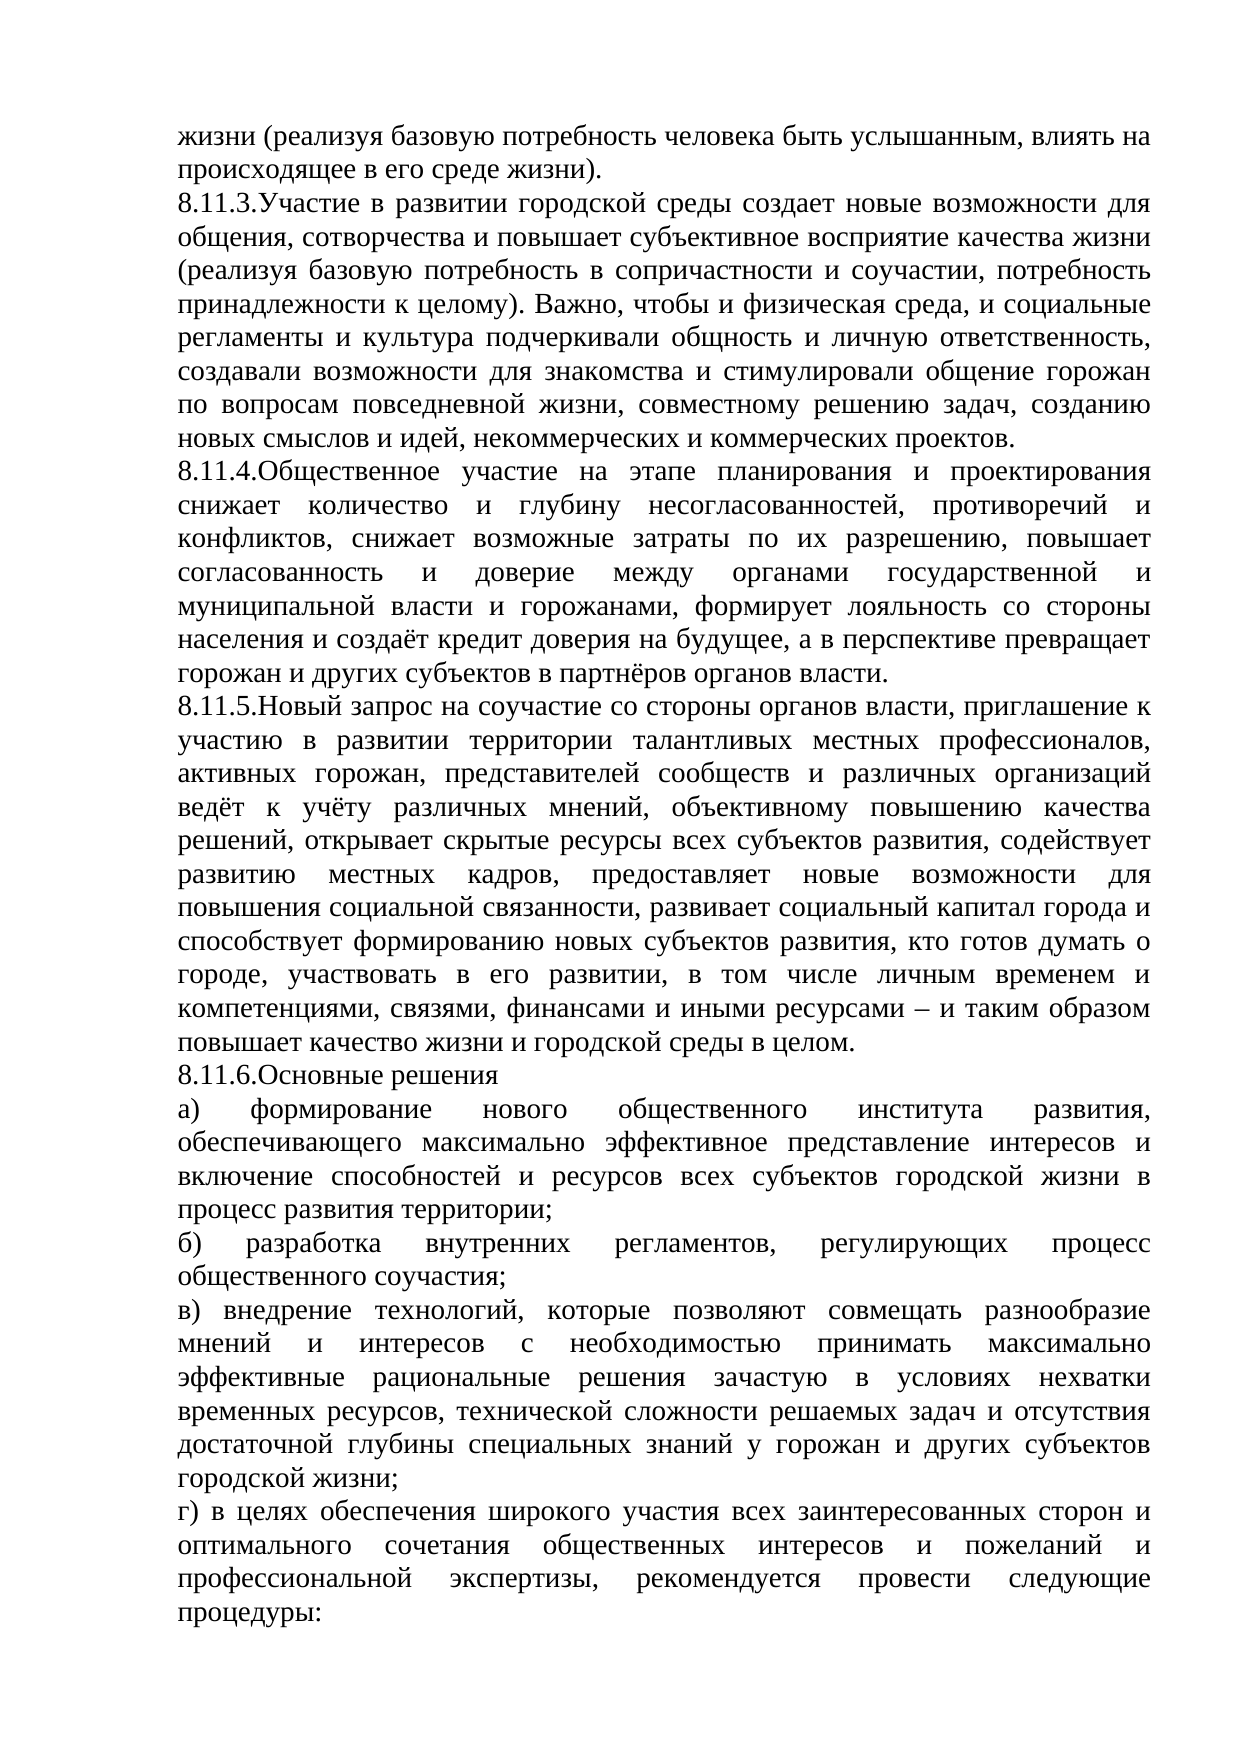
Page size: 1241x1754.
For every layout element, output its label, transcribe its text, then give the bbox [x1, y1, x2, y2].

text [177, 118, 1152, 185]
text 8.11.5.Новый запрос на соучастие со стороны органов власти, приглашение к участию в развитии территории талантливых местных профессионалов, активных горожан, представителей сообществ и различных организаций ведёт к учёту различных мнений, объективному повышению качества решений, открывает скрытые ресурсы всех субъектов развития, содействует развитию местных кадров, предоставляет новые возможности для повышения социальной связанности, развивает социальный капитал города и способствует формированию новых субъектов развития, кто готов думать о городе, участвовать в его развитии, в том числе личным временем и компетенциями, связями, финансами и иными ресурсами – и таким образом повышает качество жизни и городской среды в целом. [177, 688, 1152, 1057]
text г) в целях обеспечения широкого участия всех заинтересованных сторон и оптимального сочетания общественных интересов и пожеланий и профессиональной экспертизы, рекомендуется провести следующие процедуры: [177, 1493, 1152, 1627]
text 8.11.4.Общественное участие на этапе планирования и проектирования снижает количество и глубину несогласованностей, противоречий и конфликтов, снижает возможные затраты по их разрешению, повышает согласованность и доверие между органами государственной и муниципальной власти и горожанами, формирует лояльность со стороны населения и создаёт кредит доверия на будущее, а в перспективе превращает горожан и других субъектов в партнёров органов власти. [177, 453, 1152, 688]
text а) формирование нового общественного института развития, обеспечивающего максимально эффективное представление интересов и включение способностей и ресурсов всех субъектов городской жизни в процесс развития территории; [177, 1091, 1152, 1225]
text 8.11.6.Основные решения [177, 1057, 1152, 1091]
text в) внедрение технологий, которые позволяют совмещать разнообразие мнений и интересов с необходимостью принимать максимально эффективные рациональные решения зачастую в условиях нехватки временных ресурсов, технической сложности решаемых задач и отсутствия достаточной глубины специальных знаний у горожан и других субъектов городской жизни; [177, 1292, 1152, 1493]
text б) разработка внутренних регламентов, регулирующих процесс общественного соучастия; [177, 1225, 1152, 1292]
text 8.11.3.Участие в развитии городской среды создает новые возможности для общения, сотворчества и повышает субъективное восприятие качества жизни (реализуя базовую потребность в сопричастности и соучастии, потребность принадлежности к целому). Важно, чтобы и физическая среда, и социальные регламенты и культура подчеркивали общность и личную ответственность, создавали возможности для знакомства и стимулировали общение горожан по вопросам повседневной жизни, совместному решению задач, созданию новых смыслов и идей, некоммерческих и коммерческих проектов. [177, 185, 1152, 453]
